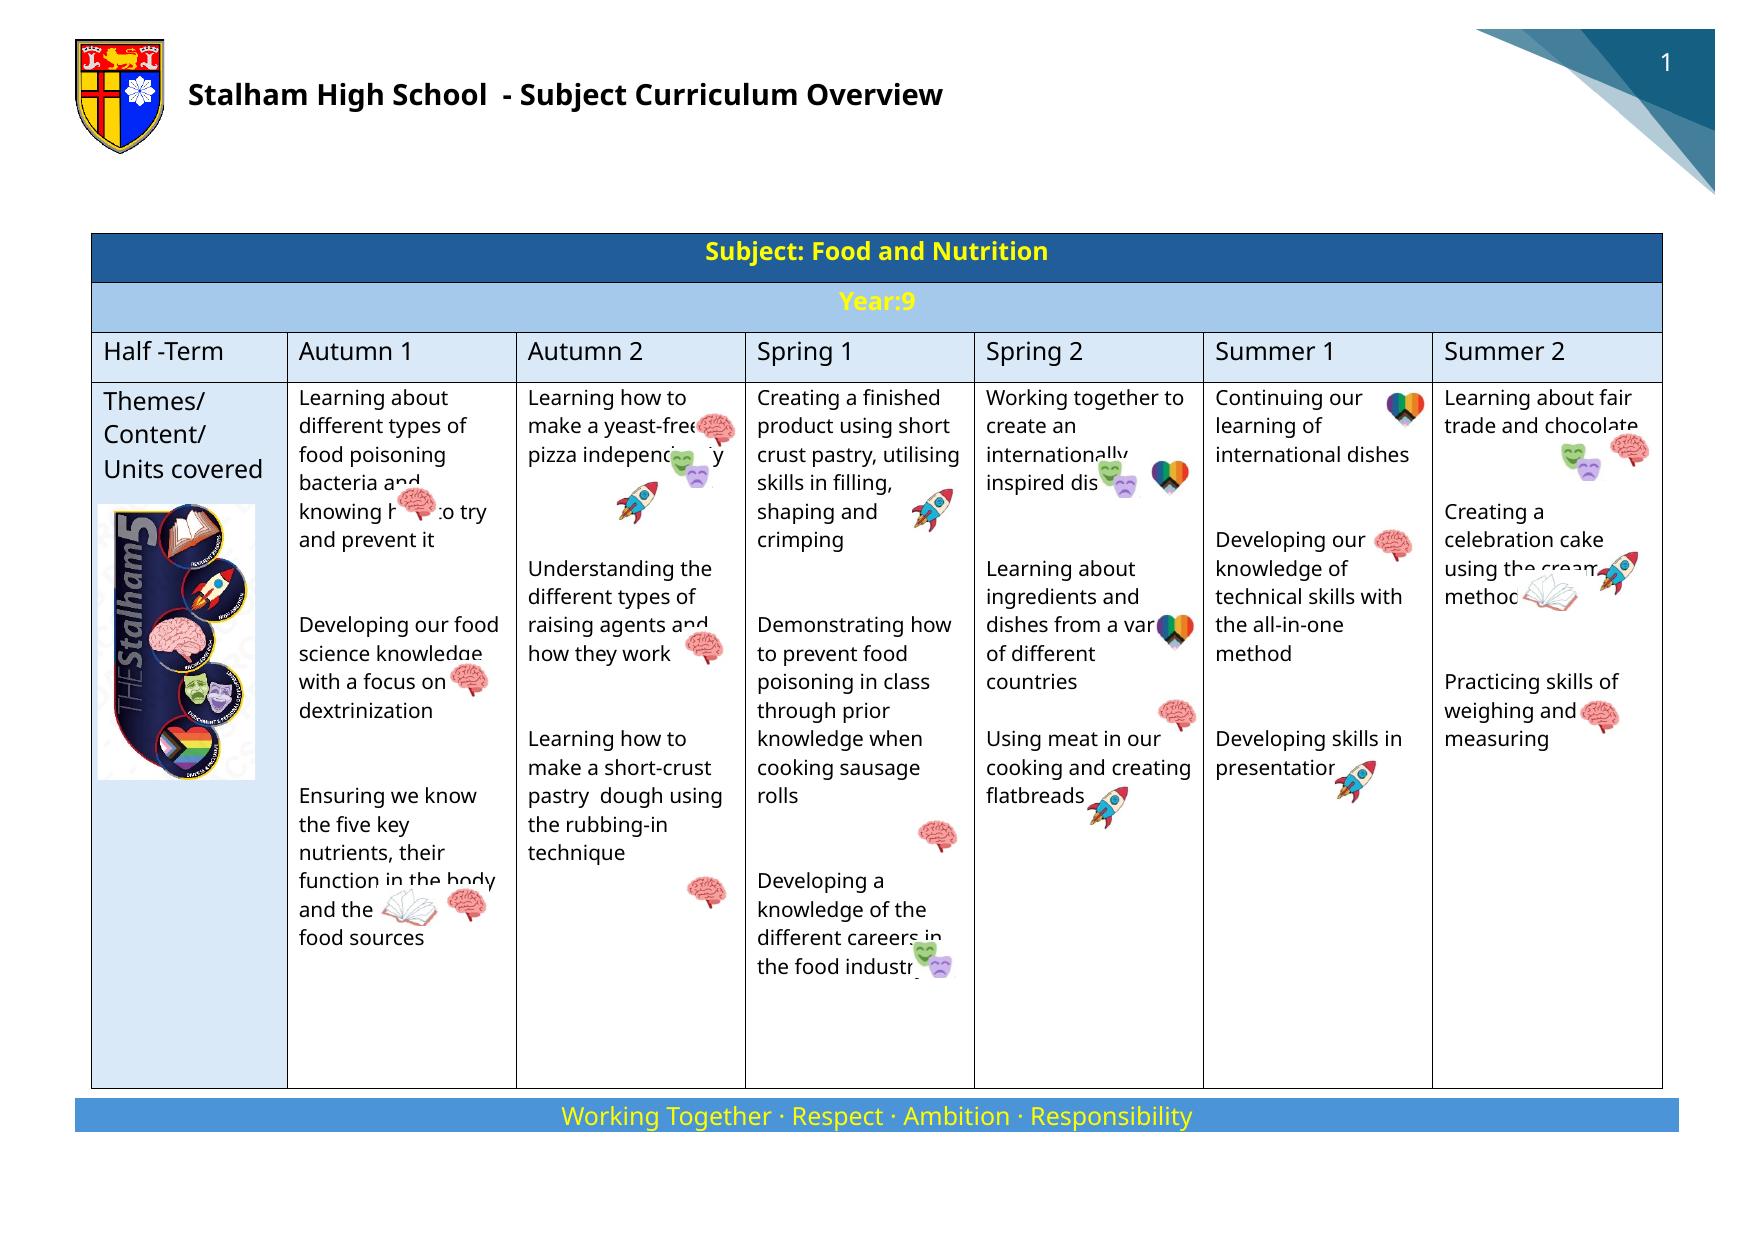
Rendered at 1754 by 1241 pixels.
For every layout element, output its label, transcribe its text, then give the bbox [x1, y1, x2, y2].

picture [694, 410, 739, 447]
table_cell Spring 2 [975, 333, 1203, 382]
table_cell Summer 2 [1433, 333, 1662, 382]
table_cell Year:9 [92, 283, 1662, 332]
picture [1561, 441, 1605, 481]
table_cell Autumn 1 [288, 333, 516, 382]
picture [1154, 611, 1200, 653]
picture [917, 816, 961, 853]
picture [1608, 430, 1653, 467]
table_cell Creating a finished product using short crust pastry, utilising skills in filling, shaping and crimping Demonstrating how to prevent food poisoning in class through prior knowledge when cooking sausage rolls Developing a knowledge of the different careers in the food industry [746, 383, 974, 1088]
table_cell Half -Term [92, 333, 287, 382]
table_cell Spring 1 [746, 333, 974, 382]
picture [1097, 458, 1141, 498]
picture [685, 872, 730, 909]
table_header Subject: [92, 234, 1662, 282]
picture [377, 884, 490, 926]
table_cell Learning how to make a yeast-free pizza independently Understanding the different types of raising agents and how they work Learning how to make a short-crust pastry dough using the rubbing-in technique [517, 383, 745, 1088]
picture [1372, 525, 1416, 562]
picture [97, 504, 256, 780]
table_cell Working together to create an internationally inspired dish Learning about ingredients and dishes from a variety of different countries Using meat in our cooking and creating flatbreads [975, 383, 1203, 1088]
picture [1087, 784, 1132, 833]
table_cell Learning about different types of food poisoning bacteria and knowing how to try and prevent it Developing our food science knowledge with a focus on dextrinization Ensuring we know the five key nutrients, their function in the body and the relevant food sources [288, 383, 516, 1088]
picture [448, 660, 492, 697]
picture [1476, 29, 1715, 195]
picture [1597, 549, 1642, 599]
table_cell Learning about fair trade and chocolate Creating a celebration cake using the creaming method Practicing skills of weighing and measuring [1433, 383, 1662, 1088]
picture [1384, 389, 1430, 430]
picture [1334, 758, 1380, 807]
picture [1156, 695, 1200, 732]
table_cell Continuing our learning of international dishes Developing our knowledge of technical skills with the all-in-one method Developing skills in presentation [1204, 383, 1432, 1088]
table_cell Autumn 2 [517, 333, 745, 382]
picture [683, 627, 727, 665]
picture [912, 486, 957, 536]
picture [1149, 457, 1195, 498]
picture [75, 39, 165, 154]
table_cell Summer 1 [1204, 333, 1432, 382]
picture [616, 479, 662, 528]
picture [912, 940, 956, 978]
table_cell Themes/ Content/ Units covered [92, 383, 287, 1088]
picture [1578, 696, 1623, 734]
picture [669, 448, 713, 488]
picture [395, 484, 440, 521]
picture [1517, 570, 1587, 611]
